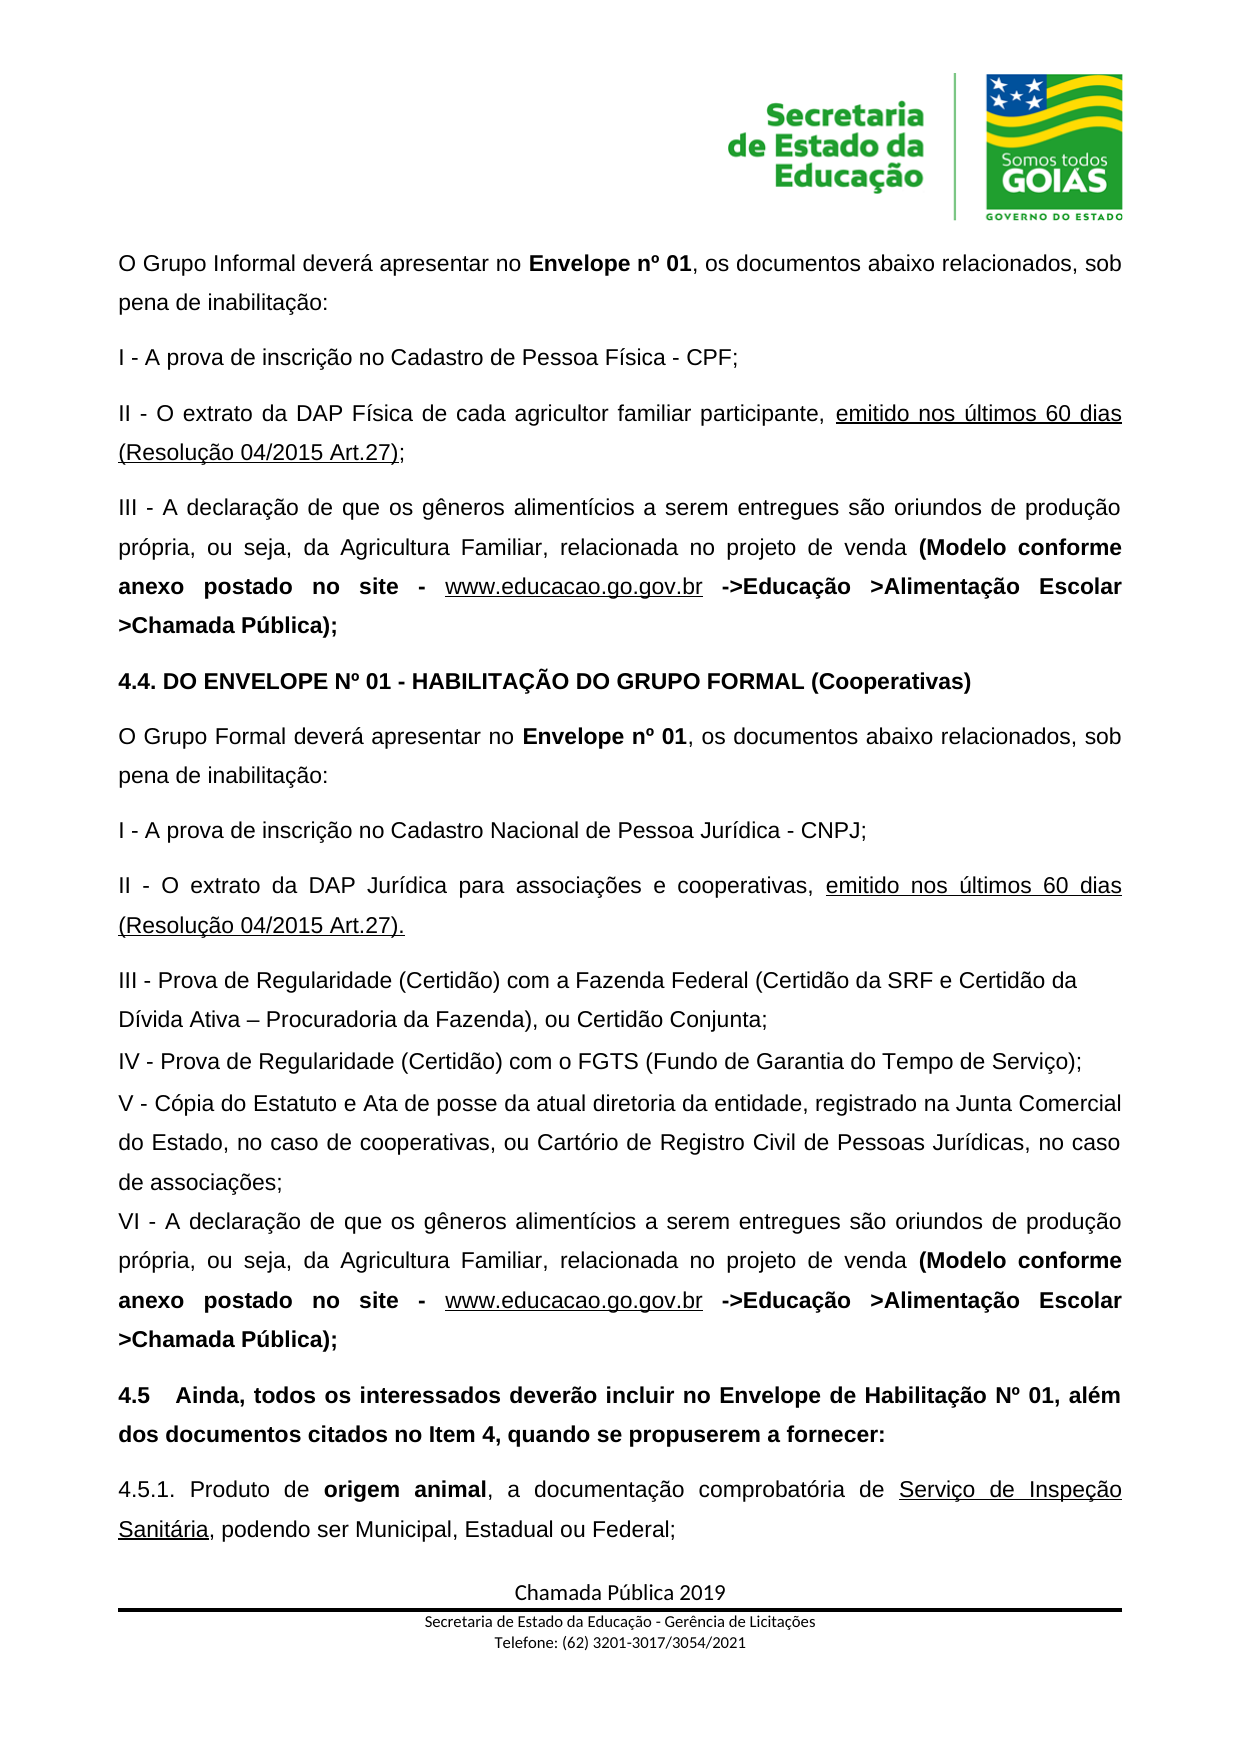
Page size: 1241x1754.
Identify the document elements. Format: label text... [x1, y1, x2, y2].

text 4.4. DO ENVELOPE Nº 01 - HABILITAÇÃO DO GRUPO FORMAL (Cooperativas) [118, 668, 1122, 694]
text I - A prova de inscrição no Cadastro Nacional de Pessoa Jurídica - CNPJ; [118, 817, 1122, 844]
text III - Prova de Regularidade (Certidão) com a Fazenda Federal (Certidão da SRF e Certidão da Dívida Ativa – Procuradoria da Fazenda), ou Certidão Conjunta; [118, 967, 1122, 1033]
text V - Cópia do Estatuto e Ata de posse da atual diretoria da entidade, registrado na Junta Comercial do Estado, no caso de cooperativas, ou Cartório de Registro Civil de Pessoas Jurídicas, no caso de associações; [118, 1089, 1122, 1195]
text II - O extrato da DAP Física de cada agricultor familiar participante, emitido nos últimos 60 dias (Resolução 04/2015 Art.27); [118, 399, 1122, 465]
picture [727, 73, 1123, 222]
text II - O extrato da DAP Jurídica para associações e cooperativas, emitido nos últimos 60 dias (Resolução 04/2015 Art.27). [118, 872, 1122, 938]
text VI - A declaração de que os gêneros alimentícios a serem entregues são oriundos de produção própria, ou seja, da Agricultura Familiar, relacionada no projeto de venda (Modelo conforme anexo postado no site - www.educacao.go.gov.br ->Educação >Alimentação Escolar >Chamada Pública); [118, 1208, 1122, 1353]
text 4.5 Ainda, todos os interessados deverão incluir no Envelope de Habilitação Nº 01, além dos documentos citados no Item 4, quando se propuserem a fornecer: [118, 1382, 1122, 1447]
text I - A prova de inscrição no Cadastro de Pessoa Física - CPF; [118, 344, 1122, 371]
text O Grupo Formal deverá apresentar no Envelope nº 01, os documentos abaixo relacionados, sob pena de inabilitação: [118, 723, 1122, 788]
text IV - Prova de Regularidade (Certidão) com o FGTS (Fundo de Garantia do Tempo de Serviço); [118, 1048, 1122, 1074]
text O Grupo Informal deverá apresentar no Envelope nº 01, os documentos abaixo relacionados, sob pena de inabilitação: [118, 250, 1122, 316]
text 4.5.1. Produto de origem animal, a documentação comprobatória de Serviço de Inspeção Sanitária, podendo ser Municipal, Estadual ou Federal; [118, 1476, 1122, 1542]
